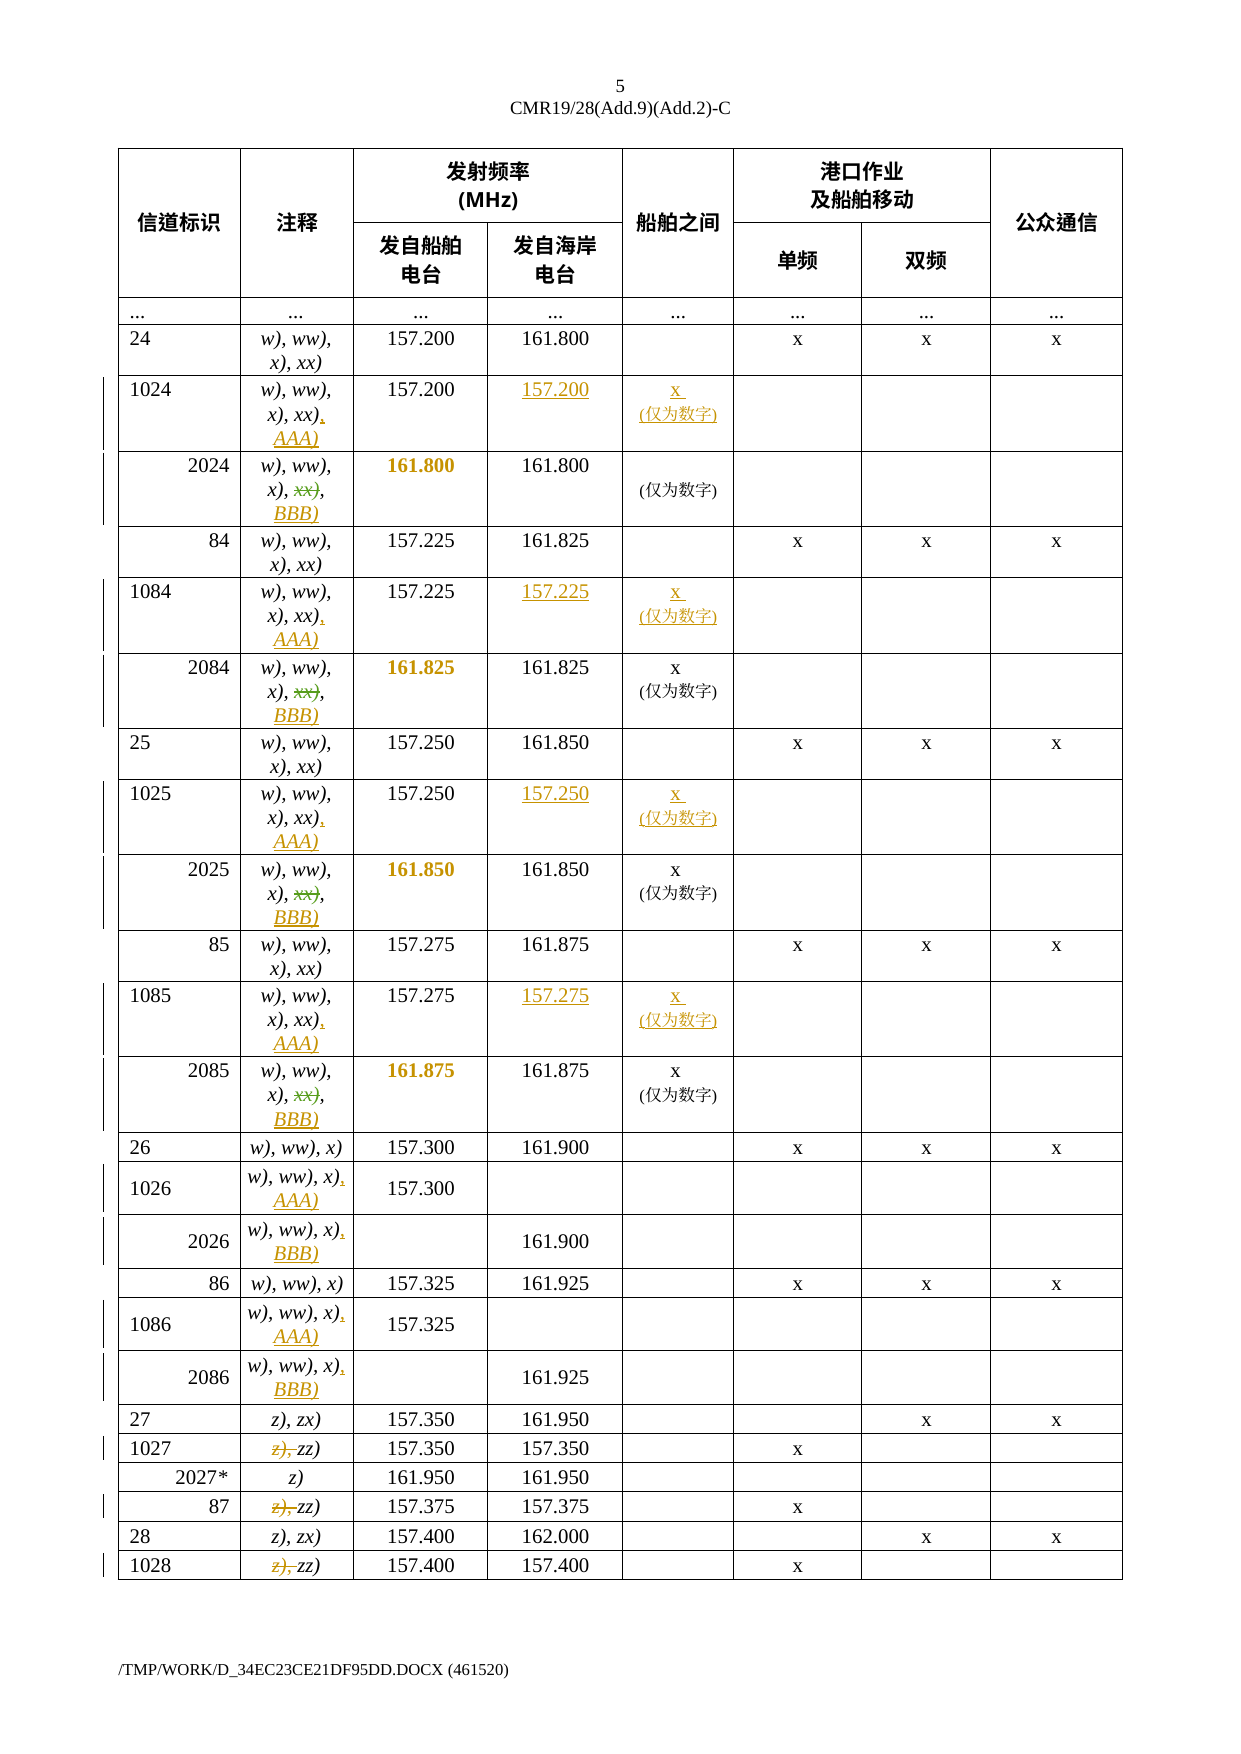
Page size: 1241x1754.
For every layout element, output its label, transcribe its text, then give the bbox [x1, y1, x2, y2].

table_cell [991, 1492, 1122, 1521]
table_cell x (仅为数字) [623, 855, 733, 930]
table_cell 86 [119, 1269, 240, 1297]
table_cell zz) [241, 1434, 353, 1462]
table_cell 1086 [119, 1298, 240, 1350]
table_cell z), zx) [241, 1522, 353, 1550]
table_cell w), ww), x), xx) [241, 325, 353, 375]
table_cell x [991, 729, 1122, 779]
table_cell [991, 1551, 1122, 1579]
table_cell [488, 780, 622, 854]
table_cell 161.850 [354, 855, 487, 930]
table_cell [862, 654, 990, 728]
table_cell [862, 1463, 990, 1491]
table_cell [623, 1351, 733, 1403]
table_cell (仅为数字) [623, 452, 733, 526]
table_cell ... [991, 298, 1122, 324]
table_cell [862, 855, 990, 930]
table_cell [734, 1298, 861, 1350]
table_cell 161.950 [488, 1463, 622, 1491]
table_cell [862, 452, 990, 526]
table_cell w), ww), x), xx) [241, 931, 353, 981]
table_cell 2086 [119, 1351, 240, 1403]
table_cell [734, 452, 861, 526]
table_cell [623, 578, 733, 652]
table_cell 157.225 [354, 527, 487, 577]
table_cell 84 [119, 527, 240, 577]
table_cell [488, 578, 622, 652]
table_cell x [734, 325, 861, 375]
table_cell 157.200 [354, 376, 487, 451]
table_cell 157.400 [488, 1551, 622, 1579]
table_cell 157.375 [488, 1492, 622, 1521]
table_cell x [991, 325, 1122, 375]
table_cell z) [241, 1463, 353, 1491]
table_cell w), ww), x), xx) [241, 780, 353, 854]
table_cell [623, 729, 733, 779]
table_cell [862, 1551, 990, 1579]
table_cell [734, 376, 861, 451]
table_cell [991, 1351, 1122, 1403]
table_cell x [734, 1133, 861, 1161]
table_cell 157.275 [354, 982, 487, 1056]
table_cell [623, 1522, 733, 1550]
table_cell x [862, 325, 990, 375]
table_cell w), ww), x), [241, 855, 353, 930]
table_cell x [991, 1133, 1122, 1161]
table_cell x [862, 1405, 990, 1433]
table_cell [734, 1162, 861, 1214]
table_cell w), ww), x), xx) [241, 982, 353, 1056]
table_cell x [991, 1269, 1122, 1297]
table_cell 157.250 [354, 729, 487, 779]
table_cell 161.825 [488, 527, 622, 577]
table_cell 28 [119, 1522, 240, 1550]
table_cell 157.250 [354, 780, 487, 854]
table_cell x [862, 527, 990, 577]
table_cell ... [241, 298, 353, 324]
table_cell 161.900 [488, 1215, 622, 1267]
table_cell x [734, 1269, 861, 1297]
table_cell 161.800 [488, 325, 622, 375]
table_cell [862, 376, 990, 451]
table_cell 1025 [119, 780, 240, 854]
table_cell x [734, 1492, 861, 1521]
table_cell 161.950 [488, 1405, 622, 1433]
table_header 发射频率 (MHz) [354, 149, 622, 222]
table_cell 2025 [119, 855, 240, 930]
table_cell x [734, 931, 861, 981]
table_cell 85 [119, 931, 240, 981]
table_cell z), zx) [241, 1405, 353, 1433]
table_cell ... [734, 298, 861, 324]
table_cell w), ww), x) [241, 1298, 353, 1350]
table_cell 157.325 [354, 1298, 487, 1350]
table_cell 27 [119, 1405, 240, 1433]
table_cell [734, 855, 861, 930]
table_cell 1084 [119, 578, 240, 652]
table_cell [991, 855, 1122, 930]
table_cell 157.400 [354, 1522, 487, 1550]
table_header 港口作业 及船舶移动 [734, 149, 990, 222]
table_cell [862, 1351, 990, 1403]
table_cell 161.875 [354, 1057, 487, 1132]
table_header 注释 [241, 149, 353, 297]
table_cell 2084 [119, 654, 240, 728]
table_header 船舶之间 [623, 149, 733, 297]
table_cell [734, 654, 861, 728]
table_cell [734, 1463, 861, 1491]
table_cell 157.325 [354, 1269, 487, 1297]
table_cell [862, 1057, 990, 1132]
table_cell [354, 1215, 487, 1267]
table_cell [623, 1162, 733, 1214]
table_cell [734, 1215, 861, 1267]
table_cell [623, 982, 733, 1056]
table_cell 161.850 [488, 729, 622, 779]
table_cell [488, 376, 622, 451]
table_cell [623, 1463, 733, 1491]
table_cell ... [119, 298, 240, 324]
table_cell 161.925 [488, 1351, 622, 1403]
table_cell 25 [119, 729, 240, 779]
table_cell x [734, 1551, 861, 1579]
table_cell [623, 1551, 733, 1579]
table_cell 157.275 [354, 931, 487, 981]
table_cell [991, 982, 1122, 1056]
table_cell x [991, 1522, 1122, 1550]
table_cell x (仅为数字) [623, 1057, 733, 1132]
table_cell [991, 1434, 1122, 1462]
table_cell zz) [241, 1492, 353, 1521]
table_cell 2027* [119, 1463, 240, 1491]
table_cell w), ww), x) [241, 1133, 353, 1161]
table_header 信道标识 [119, 149, 240, 297]
table_cell 1028 [119, 1551, 240, 1579]
table_cell x [734, 1434, 861, 1462]
table_cell ... [862, 298, 990, 324]
table_cell 161.925 [488, 1269, 622, 1297]
table_cell [623, 1434, 733, 1462]
table_cell w), ww), x) [241, 1269, 353, 1297]
table_cell [623, 1269, 733, 1297]
table_cell [991, 1162, 1122, 1214]
table_cell 157.350 [488, 1434, 622, 1462]
table_cell x [991, 931, 1122, 981]
table_cell [488, 982, 622, 1056]
table_cell 87 [119, 1492, 240, 1521]
table_cell [354, 1351, 487, 1403]
table_cell ... [623, 298, 733, 324]
table_cell [991, 654, 1122, 728]
table_cell [734, 578, 861, 652]
table_cell w), ww), x), [241, 1057, 353, 1132]
table_cell 双频 [862, 223, 990, 297]
table_cell 157.400 [354, 1551, 487, 1579]
table_cell 1026 [119, 1162, 240, 1214]
table_cell [623, 1215, 733, 1267]
table_cell [862, 1434, 990, 1462]
table_cell [623, 931, 733, 981]
table_cell 157.225 [354, 578, 487, 652]
table_cell 单频 [734, 223, 861, 297]
table_header 公众通信 [991, 149, 1122, 297]
table_cell x [862, 729, 990, 779]
table_cell ... [354, 298, 487, 324]
table_cell 162.000 [488, 1522, 622, 1550]
table_cell 157.200 [354, 325, 487, 375]
table_cell [623, 325, 733, 375]
table_cell w), ww), x), [241, 654, 353, 728]
table_cell [623, 1405, 733, 1433]
table_cell [734, 1522, 861, 1550]
table_cell [623, 1133, 733, 1161]
table_cell [991, 1057, 1122, 1132]
table_cell [734, 1057, 861, 1132]
table_cell [734, 1405, 861, 1433]
table_cell 2024 [119, 452, 240, 526]
table_cell [734, 780, 861, 854]
table_cell [623, 527, 733, 577]
table_cell [991, 1298, 1122, 1350]
table_cell 24 [119, 325, 240, 375]
table_cell x [734, 527, 861, 577]
table_cell 157.350 [354, 1405, 487, 1433]
table_cell w), ww), x), xx) [241, 376, 353, 451]
table_cell 1027 [119, 1434, 240, 1462]
table_cell 157.300 [354, 1162, 487, 1214]
table_cell [734, 1351, 861, 1403]
table_cell ... [488, 298, 622, 324]
table_cell [991, 1215, 1122, 1267]
table_cell x [862, 931, 990, 981]
table_cell 161.875 [488, 931, 622, 981]
table_cell 157.350 [354, 1434, 487, 1462]
table_cell x [862, 1522, 990, 1550]
table_cell w), ww), x), [241, 452, 353, 526]
table_cell 161.825 [488, 654, 622, 728]
table_cell x (仅为数字) [623, 654, 733, 728]
table_cell 161.800 [488, 452, 622, 526]
table_cell [488, 1298, 622, 1350]
table_cell 2085 [119, 1057, 240, 1132]
table_cell 26 [119, 1133, 240, 1161]
table_cell 161.875 [488, 1057, 622, 1132]
table_cell [991, 452, 1122, 526]
table_cell w), ww), x), xx) [241, 527, 353, 577]
table_cell [862, 780, 990, 854]
table_cell x [991, 527, 1122, 577]
table_cell [862, 1162, 990, 1214]
table_cell 157.375 [354, 1492, 487, 1521]
table_cell 157.300 [354, 1133, 487, 1161]
table_cell w), ww), x) [241, 1351, 353, 1403]
table_cell [991, 376, 1122, 451]
table_cell w), ww), x) [241, 1162, 353, 1214]
table_cell [862, 982, 990, 1056]
table_cell [991, 1463, 1122, 1491]
table_cell 161.900 [488, 1133, 622, 1161]
table_cell 发自海岸 电台 [488, 223, 622, 297]
table_cell zz) [241, 1551, 353, 1579]
table_cell [862, 578, 990, 652]
table_cell [734, 982, 861, 1056]
table_cell w), ww), x), xx) [241, 729, 353, 779]
table_cell x [862, 1269, 990, 1297]
table_cell 1085 [119, 982, 240, 1056]
table_cell 161.850 [488, 855, 622, 930]
table_cell [623, 780, 733, 854]
table_cell [623, 376, 733, 451]
table_cell x [734, 729, 861, 779]
table_cell 161.825 [354, 654, 487, 728]
table_cell 发自船舶 电台 [354, 223, 487, 297]
table_cell [862, 1492, 990, 1521]
table_cell [991, 780, 1122, 854]
table_cell x [862, 1133, 990, 1161]
table_cell 161.800 [354, 452, 487, 526]
table_cell w), ww), x) [241, 1215, 353, 1267]
table_cell [623, 1492, 733, 1521]
table_cell 1024 [119, 376, 240, 451]
table_cell x [991, 1405, 1122, 1433]
table_cell [862, 1298, 990, 1350]
table_cell [862, 1215, 990, 1267]
table_cell [991, 578, 1122, 652]
table_cell [623, 1298, 733, 1350]
table_cell 2026 [119, 1215, 240, 1267]
table_cell 161.950 [354, 1463, 487, 1491]
table_cell [488, 1162, 622, 1214]
table_cell w), ww), x), xx) [241, 578, 353, 652]
